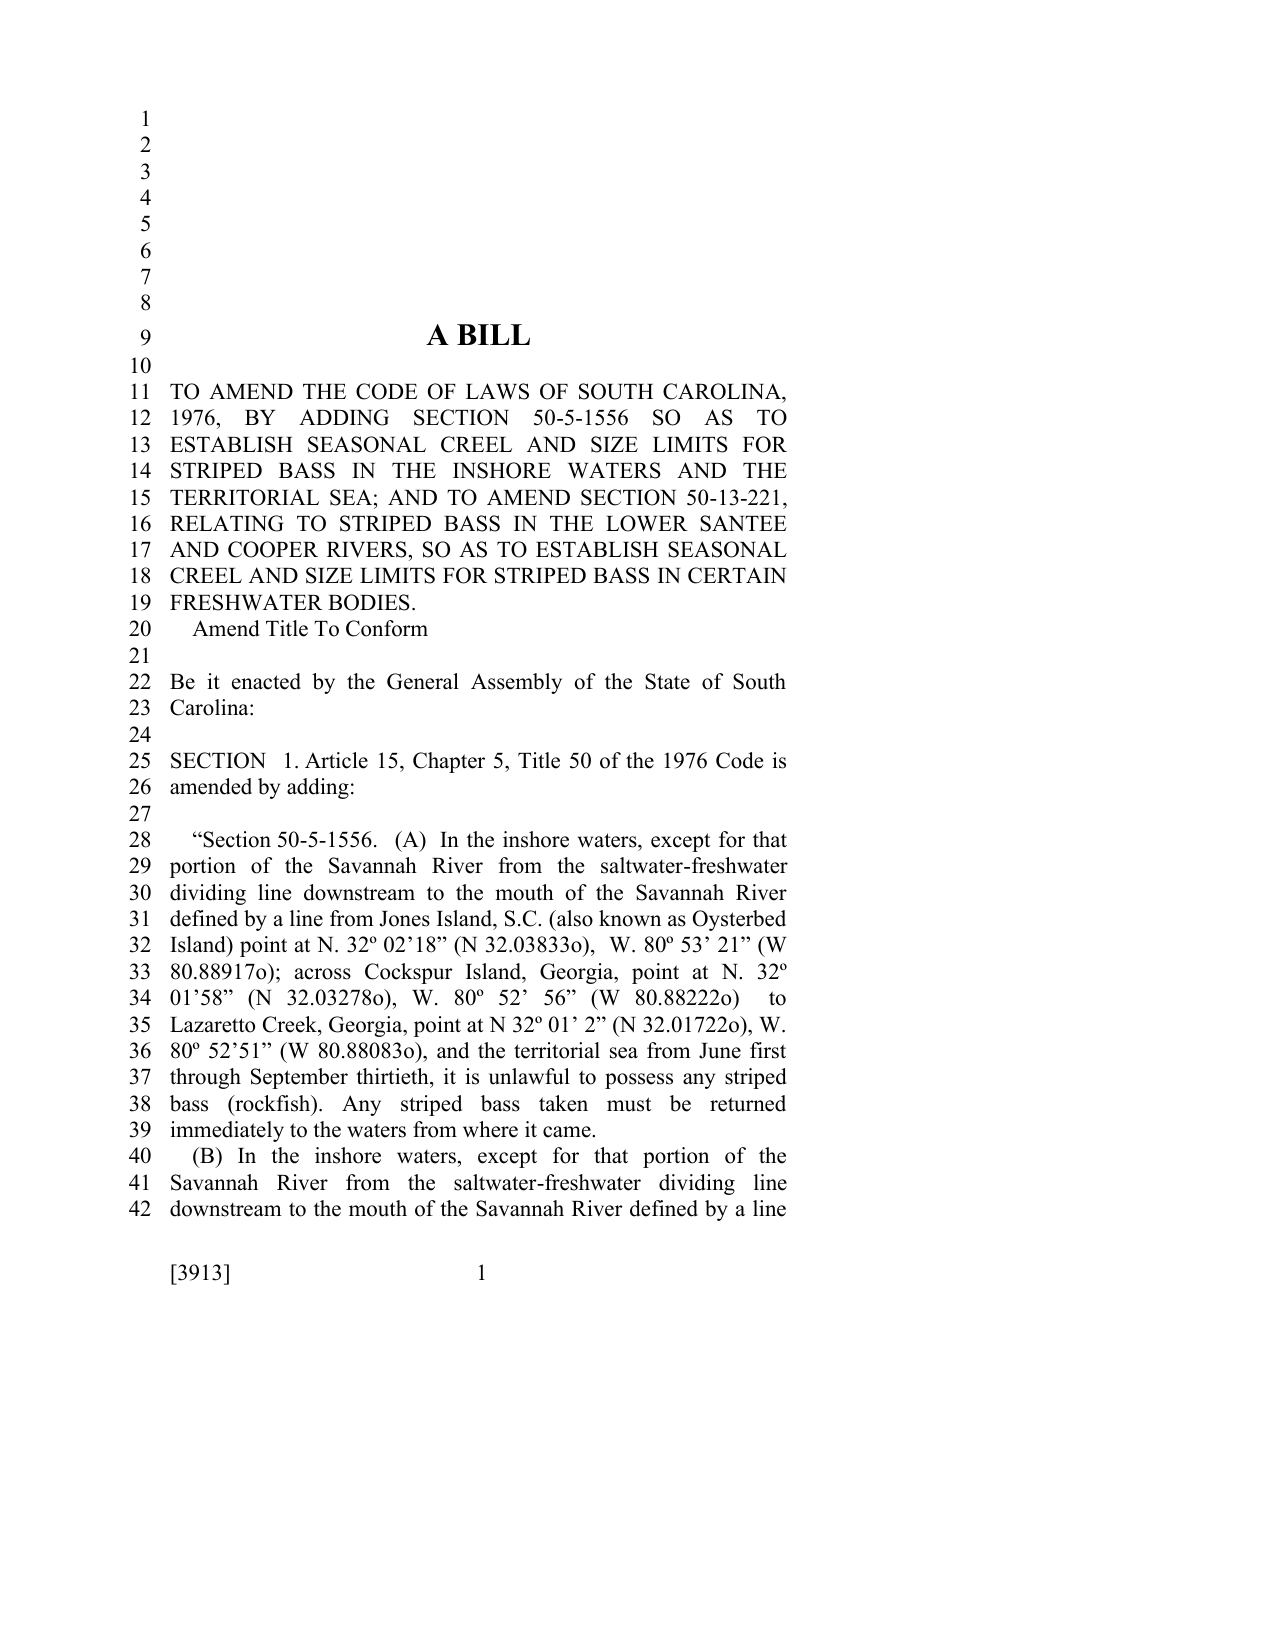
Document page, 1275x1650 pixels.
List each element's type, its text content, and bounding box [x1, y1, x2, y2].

text A BILL [169, 316, 787, 352]
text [169, 1142, 787, 1221]
text TO AMEND THE CODE OF LAWS OF SOUTH CAROLINA, 1976, BY ADDING SECTION 50-5-1556 SO AS TO ESTABLISH SEASONAL CREEL AND SIZE LIMITS FOR STRIPED BASS IN THE INSHORE WATERS AND THE TERRITORIAL SEA; AND TO AMEND SECTION 50-13-221, RELATING TO STRIPED BASS IN THE LOWER SANTEE AND COOPER RIVERS, SO AS TO ESTABLISH SEASONAL CREEL AND SIZE LIMITS FOR STRIPED BASS IN CERTAIN FRESHWATER BODIES. [169, 378, 787, 615]
text SECTION 1. Article 15, Chapter 5, Title 50 of the 1976 Code is amended by adding: [169, 747, 787, 800]
text Amend Title To Conform [169, 615, 787, 642]
text Be it enacted by the General Assembly of the State of South Carolina: [169, 668, 787, 721]
text “Section 50-5-1556. (A) In the inshore waters, except for that portion of the Savannah River from the saltwater-freshwater dividing line downstream to the mouth of the Savannah River defined by a line from Jones Island, S.C. (also known as Oysterbed Island) point at N. 32º 02’18” (N 32.03833o), W. 80º 53’ 21” (W 80.88917o); across Cockspur Island, Georgia, point at N. 32º 01’58” (N 32.03278o), W. 80º 52’ 56” (W 80.88222o) to Lazaretto Creek, Georgia, point at N 32º 01’ 2” (N 32.01722o), W. 80º 52’51” (W 80.88083o), and the territorial sea from June first through September thirtieth, it is unlawful to possess any striped bass (rockfish). Any striped bass taken must be returned immediately to the waters from where it came. [169, 826, 787, 1142]
